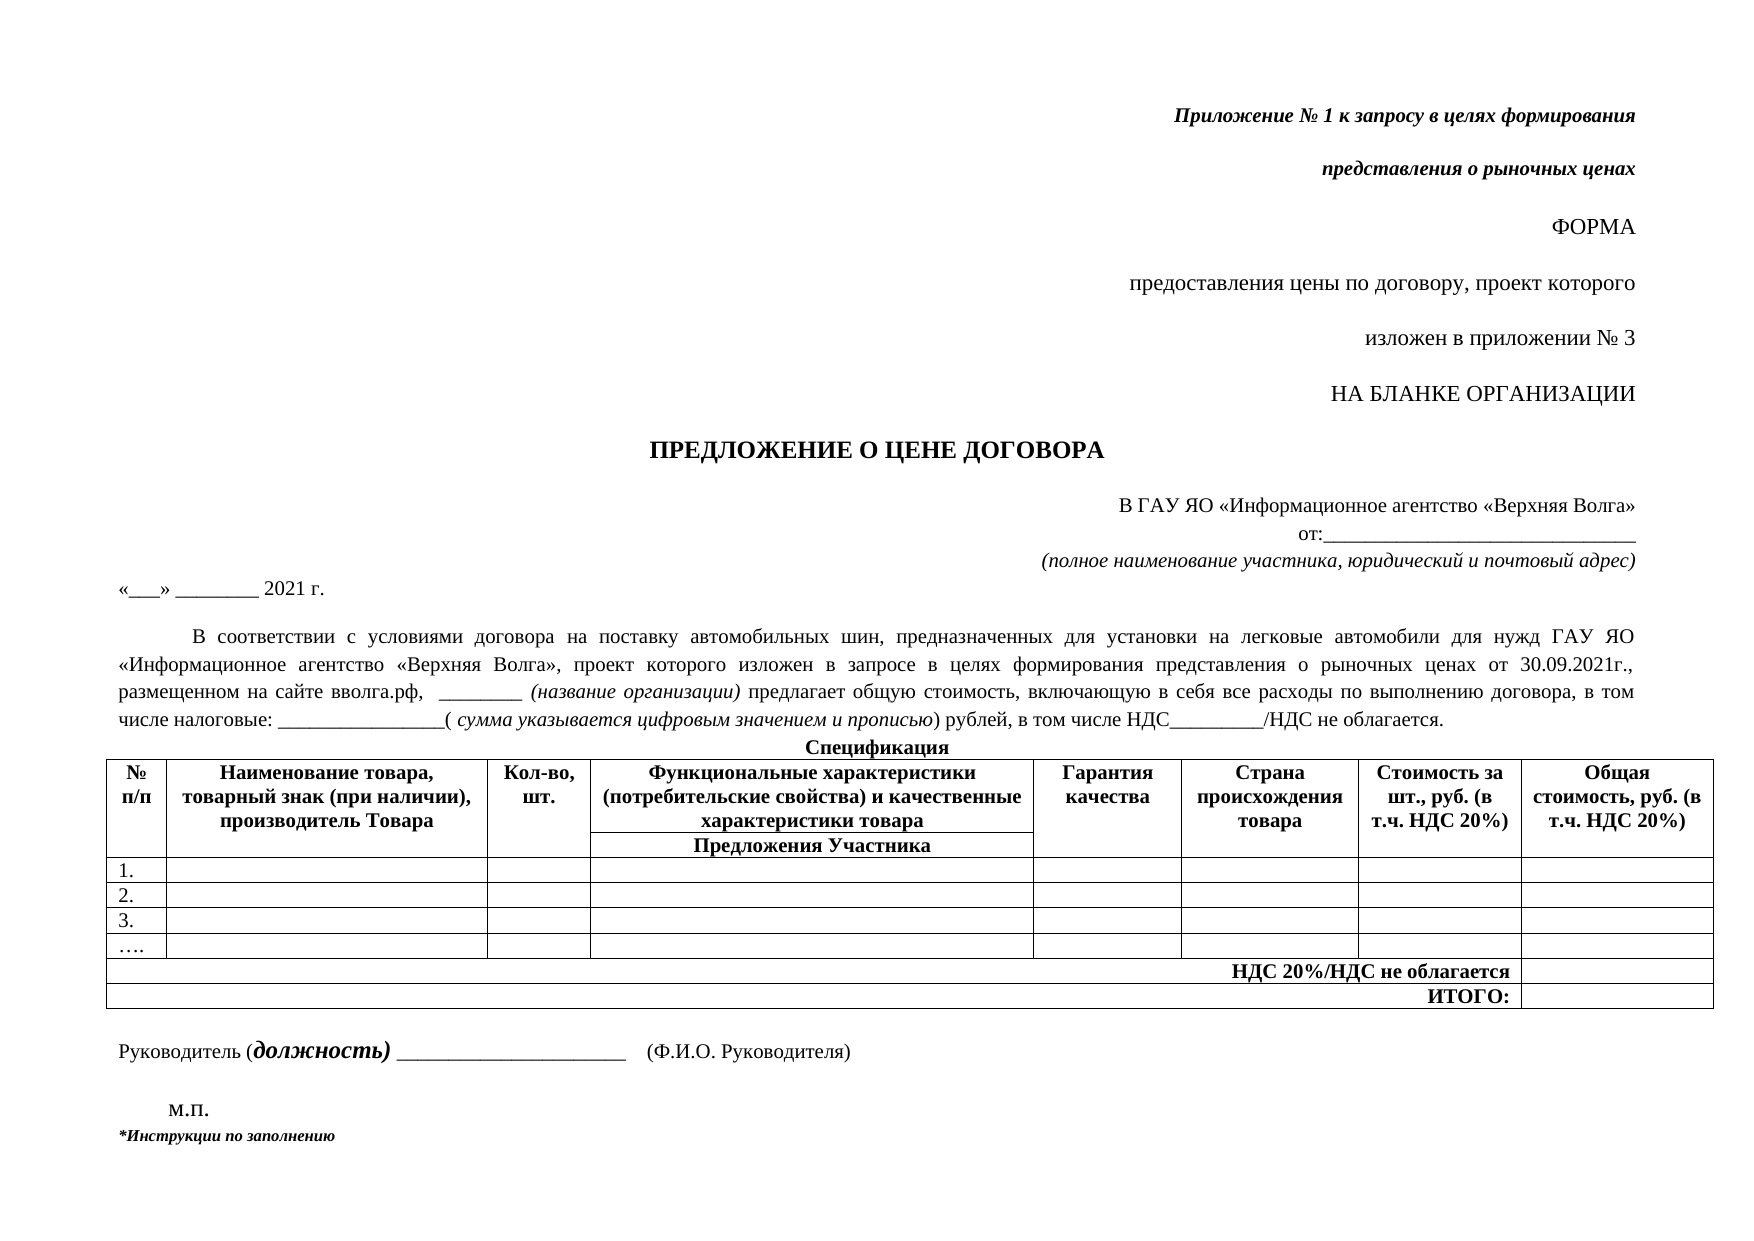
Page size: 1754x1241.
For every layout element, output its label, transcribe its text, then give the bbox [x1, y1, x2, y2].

table_cell [488, 883, 590, 907]
table_cell [1359, 934, 1521, 957]
table_cell [167, 858, 487, 882]
table_cell [1359, 883, 1521, 907]
table_cell Предложения Участника [591, 833, 1033, 857]
table_cell [167, 883, 487, 907]
table_cell [1182, 883, 1358, 907]
text ФОРМА [118, 213, 1636, 239]
table_cell [1522, 858, 1713, 882]
table_cell НДС 20%/НДС не облагается [107, 959, 1521, 983]
table_header Функциональные характеристики (потребительские свойства) и качественные характеристики товара [591, 760, 1033, 832]
table_cell [1522, 934, 1713, 957]
table_cell [1522, 959, 1713, 983]
table_cell [488, 908, 590, 932]
text В ГАУ ЯО «Информационное агентство «Верхняя Волга» [605, 493, 1636, 517]
table_cell [591, 908, 1033, 932]
table_cell [1182, 934, 1358, 957]
table_header Страна происхождения товара [1182, 760, 1358, 857]
table_cell [1034, 908, 1181, 932]
table_header Кол-во, шт. [488, 760, 590, 857]
text НА БЛАНКЕ ОРГАНИЗАЦИИ [118, 379, 1636, 406]
text представления о рыночных ценах [118, 156, 1636, 180]
table_cell [488, 934, 590, 957]
table_cell [1034, 883, 1181, 907]
table_cell [1522, 908, 1713, 932]
text предоставления цены по договору, проект которого [118, 268, 1636, 295]
text ПРЕДЛОЖЕНИЕ О ЦЕНЕ ДОГОВОРА [118, 435, 1636, 464]
text «___» ________ 2021 г. [118, 576, 1636, 600]
table_cell 1. [107, 858, 166, 882]
table_cell 2. [107, 883, 166, 907]
table_cell [1034, 934, 1181, 957]
text Спецификация [118, 735, 1636, 759]
table_cell …. [107, 934, 166, 957]
text *Инструкции по заполнению [118, 1126, 1636, 1145]
table_cell [167, 934, 487, 957]
table_cell [591, 934, 1033, 957]
table_cell [1034, 858, 1181, 882]
table_header Общая стоимость, руб. (в т.ч. НДС 20%) [1522, 760, 1713, 857]
table_cell ИТОГО: [107, 984, 1521, 1008]
table_cell [591, 883, 1033, 907]
text (полное наименование участника, юридический и почтовый адрес) [605, 548, 1636, 572]
text В соответствии с условиями договора на поставку автомобильных шин, предназначенных для установки на легковые автомобили для нужд ГАУ ЯО «Информационное агентство «Верхняя Волга», проект которого изложен в запросе в целях формирования представления о рыночных ценах от 30.09.2021г., размещенном на сайте вволга.рф, ________ (название организации) предлагает общую стоимость, включающую в себя все расходы по выполнению договора, в том числе налоговые: ________________( сумма указывается цифровым значением и прописью) рублей, в том числе НДС_________/НДС не облагается. [118, 624, 1636, 731]
table_cell [591, 858, 1033, 882]
text Приложение № 1 к запросу в целях формирования [118, 103, 1636, 127]
table_cell [1182, 858, 1358, 882]
table_header Гарантия качества [1034, 760, 1181, 857]
table_header № п/п [107, 760, 166, 857]
table_cell [1522, 984, 1713, 1008]
text Руководитель (должность) ______________________ (Ф.И.О. Руководителя) [118, 1038, 1666, 1063]
table_cell [167, 908, 487, 932]
table_cell [1359, 908, 1521, 932]
table_cell 3. [107, 908, 166, 932]
table_cell [488, 858, 590, 882]
text изложен в приложении № 3 [118, 324, 1636, 350]
table_cell [1182, 908, 1358, 932]
table_cell [1359, 858, 1521, 882]
table_header Наименование товара, товарный знак (при наличии), производитель Товара [167, 760, 487, 857]
text от:______________________________ [605, 521, 1636, 545]
text м.п. [118, 1093, 1636, 1121]
table_header Стоимость за шт., руб. (в т.ч. НДС 20%) [1359, 760, 1521, 857]
table_cell [1522, 883, 1713, 907]
